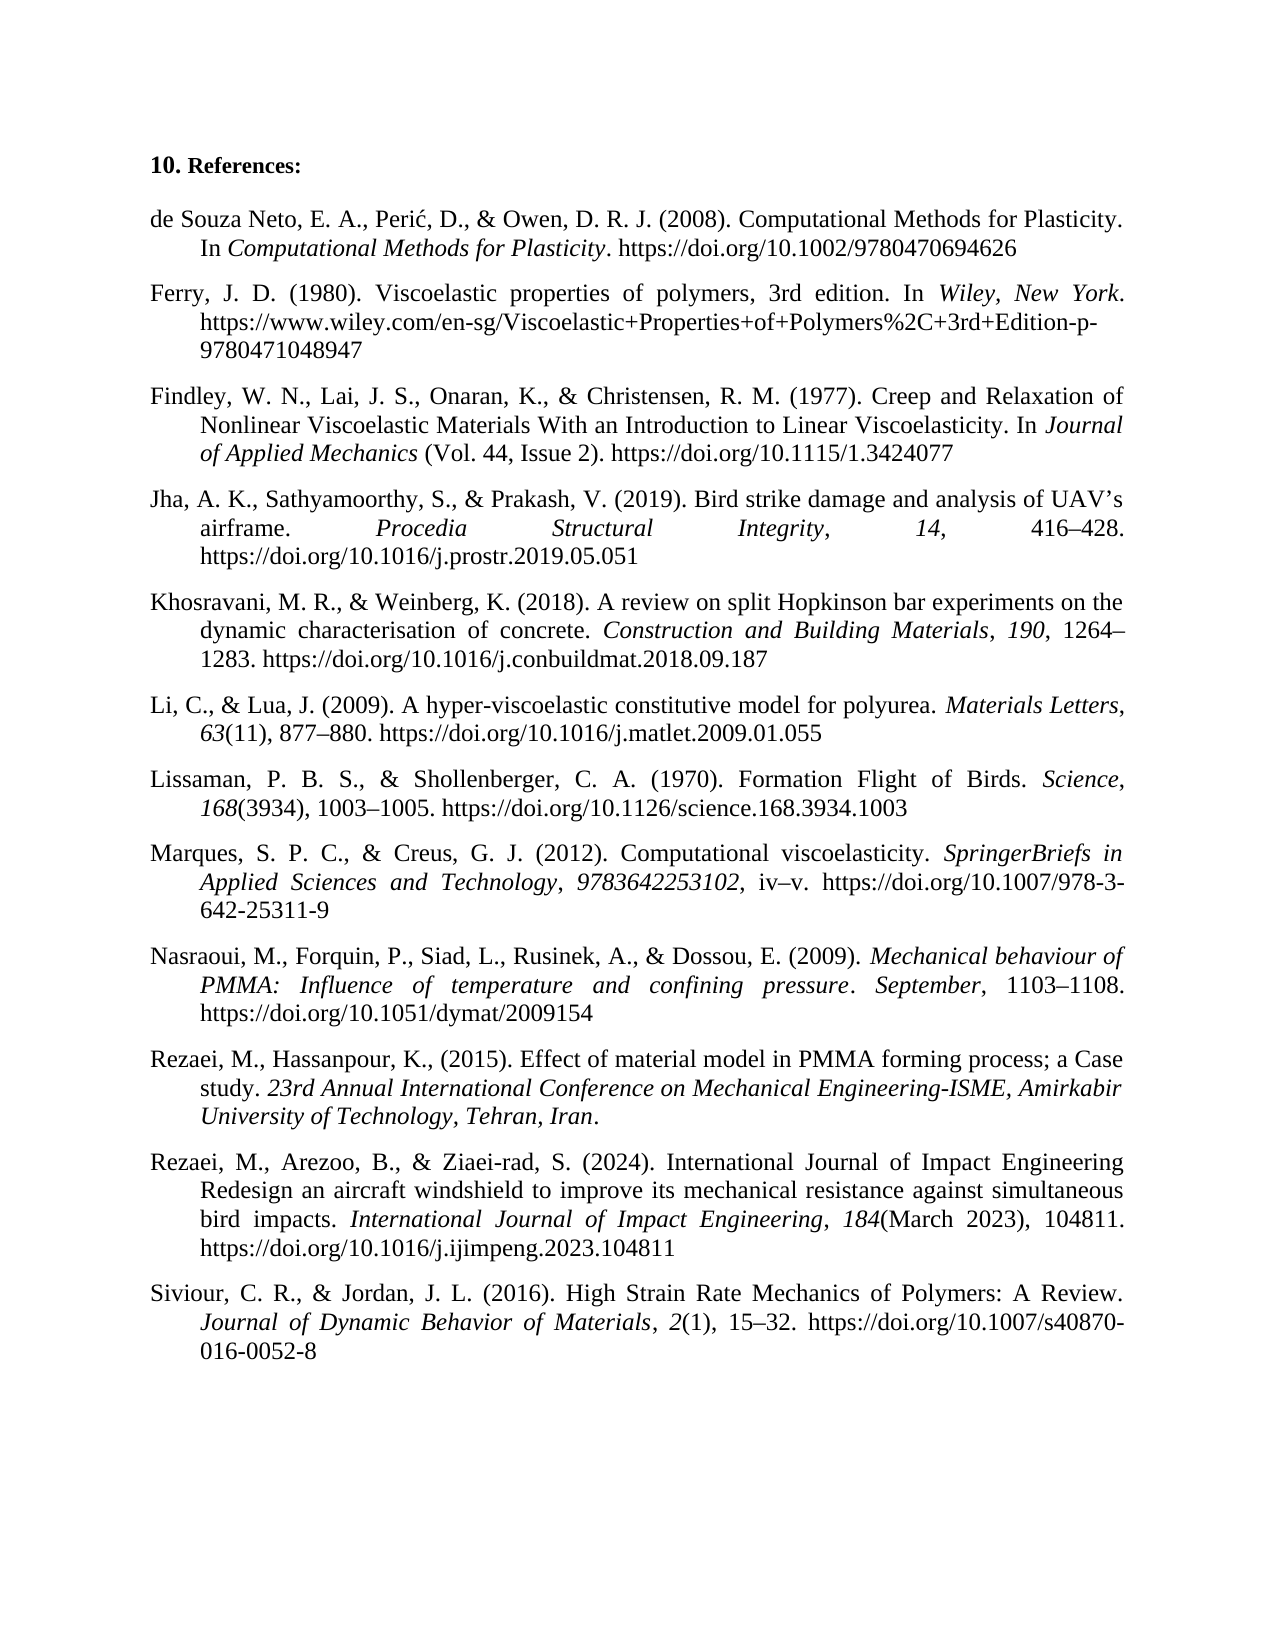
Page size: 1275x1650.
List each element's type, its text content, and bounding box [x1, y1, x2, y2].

list References: [150, 150, 1125, 179]
text Marques, S. P. C., & Creus, G. J. (2012). Computational viscoelasticity. SpringerBriefs in Applied Sciences and Technology, 9783642253102, iv–v. https://doi.org/10.1007/978-3-642-25311-9 [150, 838, 1125, 924]
text de Souza Neto, E. A., Perić, D., & Owen, D. R. J. (2008). Computational Methods for Plasticity. In Computational Methods for Plasticity. https://doi.org/10.1002/9780470694626 [150, 204, 1125, 261]
text Nasraoui, M., Forquin, P., Siad, L., Rusinek, A., & Dossou, E. (2009). Mechanical behaviour of PMMA: Influence of temperature and confining pressure. September, 1103–1108. https://doi.org/10.1051/dymat/2009154 [150, 941, 1125, 1027]
text Khosravani, M. R., & Weinberg, K. (2018). A review on split Hopkinson bar experiments on the dynamic characterisation of concrete. Construction and Building Materials, 190, 1264–1283. https://doi.org/10.1016/j.conbuildmat.2018.09.187 [150, 587, 1125, 673]
text Li, C., & Lua, J. (2009). A hyper-viscoelastic constitutive model for polyurea. Materials Letters, 63(11), 877–880. https://doi.org/10.1016/j.matlet.2009.01.055 [150, 690, 1125, 747]
text Siviour, C. R., & Jordan, J. L. (2016). High Strain Rate Mechanics of Polymers: A Review. Journal of Dynamic Behavior of Materials, 2(1), 15–32. https://doi.org/10.1007/s40870-016-0052-8 [150, 1278, 1125, 1365]
text Jha, A. K., Sathyamoorthy, S., & Prakash, V. (2019). Bird strike damage and analysis of UAV’s airframe. Procedia Structural Integrity, 14, 416–428. https://doi.org/10.1016/j.prostr.2019.05.051 [150, 484, 1125, 570]
text Rezaei, M., Hassanpour, K., (2015). Effect of material model in PMMA forming process; a Case study. 23rd Annual International Conference on Mechanical Engineering-ISME, Amirkabir University of Technology, Tehran, Iran. [150, 1044, 1125, 1130]
text Findley, W. N., Lai, J. S., Onaran, K., & Christensen, R. M. (1977). Creep and Relaxation of Nonlinear Viscoelastic Materials With an Introduction to Linear Viscoelasticity. In Journal of Applied Mechanics (Vol. 44, Issue 2). https://doi.org/10.1115/1.3424077 [150, 381, 1125, 467]
text Ferry, J. D. (1980). Viscoelastic properties of polymers, 3rd edition. In Wiley, New York. https://www.wiley.com/en-sg/Viscoelastic+Properties+of+Polymers%2C+3rd+Edition-p-9780471048947 [150, 278, 1125, 364]
text Rezaei, M., Arezoo, B., & Ziaei-rad, S. (2024). International Journal of Impact Engineering Redesign an aircraft windshield to improve its mechanical resistance against simultaneous bird impacts. International Journal of Impact Engineering, 184(March 2023), 104811. https://doi.org/10.1016/j.ijimpeng.2023.104811 [150, 1147, 1125, 1262]
text Lissaman, P. B. S., & Shollenberger, C. A. (1970). Formation Flight of Birds. Science, 168(3934), 1003–1005. https://doi.org/10.1126/science.168.3934.1003 [150, 764, 1125, 821]
